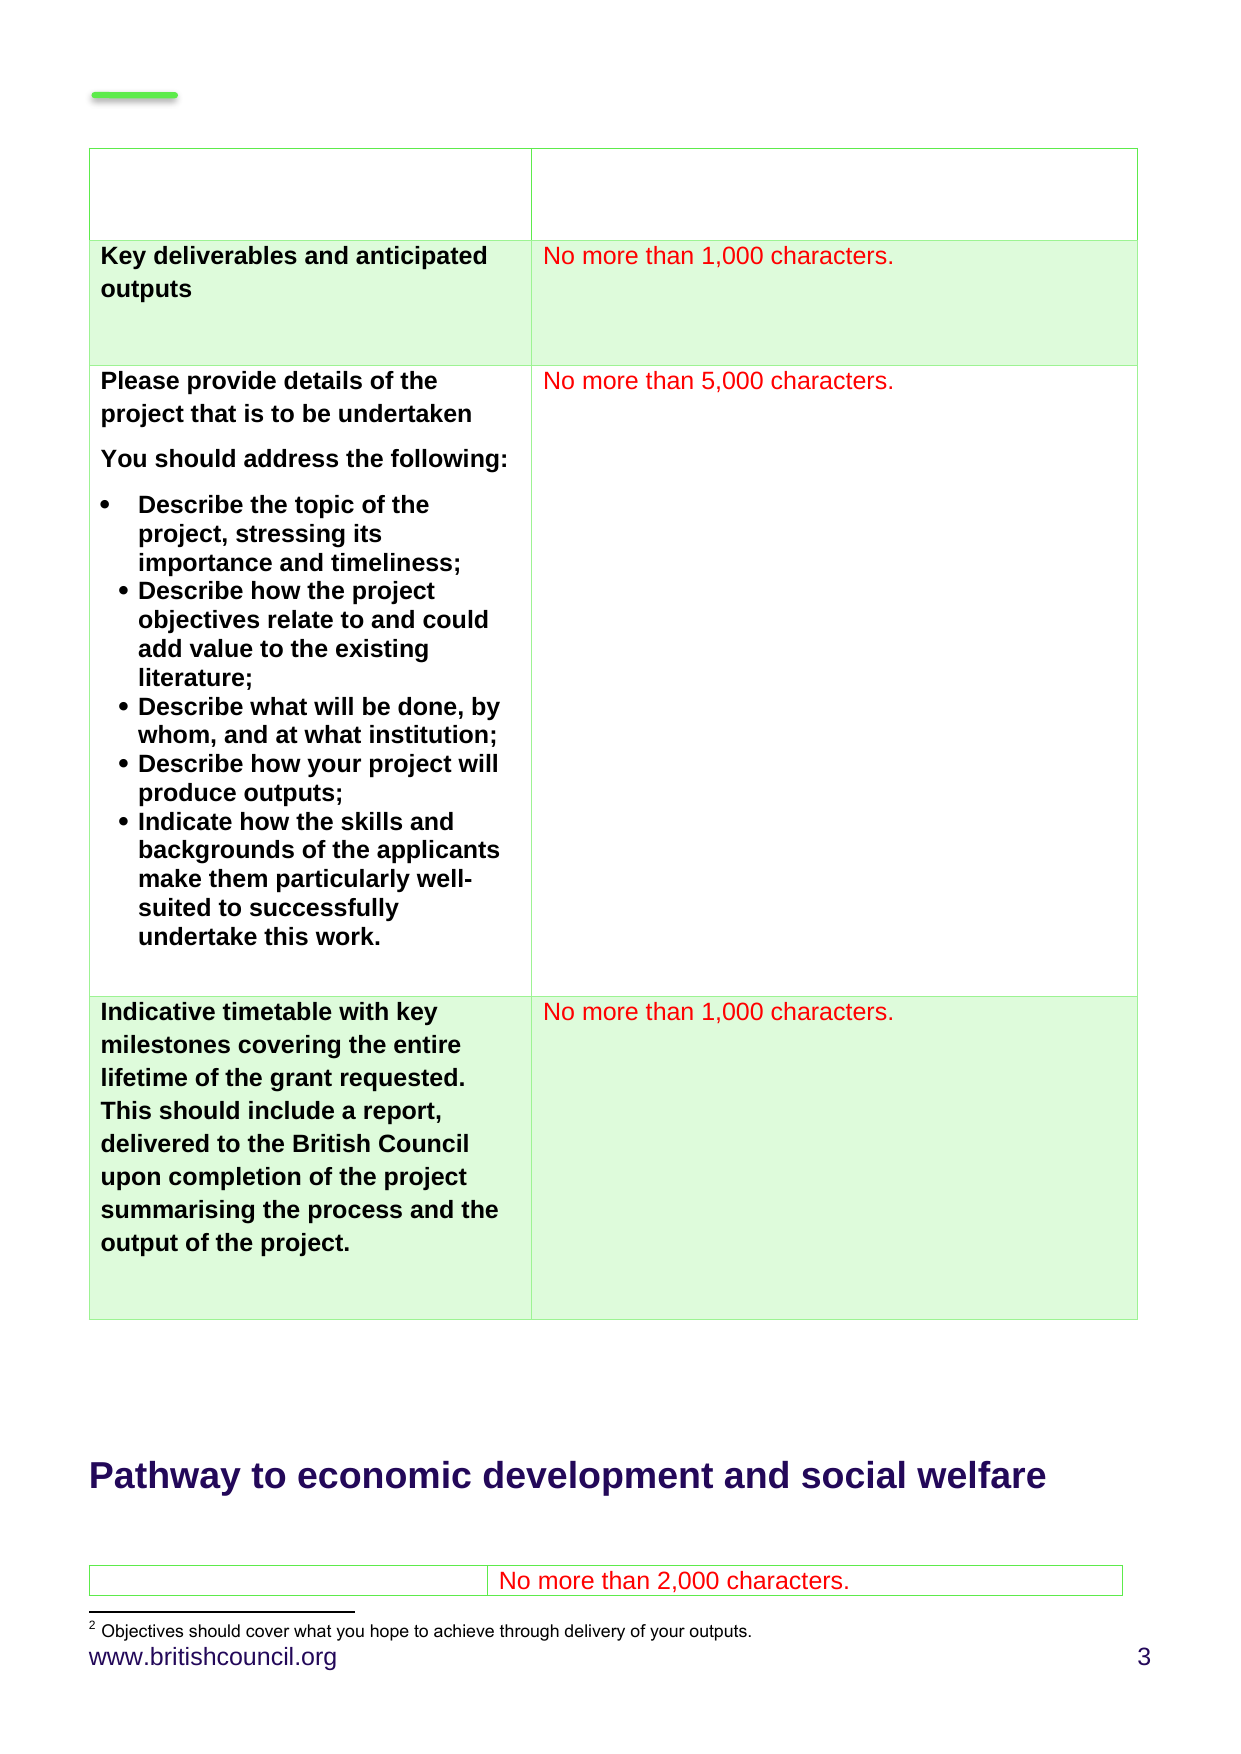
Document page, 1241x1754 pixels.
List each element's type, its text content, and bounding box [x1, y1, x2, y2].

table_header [90, 149, 531, 240]
subtitle Pathway to economic development and social welfare [89, 1453, 1152, 1546]
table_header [532, 149, 1137, 240]
table_cell Please provide details of the project that is to be undertaken You should address the following: Describe the topic of the project, stressing its importance and timeliness; Describe how the project objectives relate to and could add value to the existing literature; Describe what will be done, by whom, and at what institution; Describe how your project will produce outputs; Indicate how the skills and backgrounds of the applicants make them particularly well-suited to successfully undertake this work. [90, 366, 531, 996]
table_cell No more than 5,000 characters. [532, 366, 1137, 996]
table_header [488, 1566, 1122, 1594]
table_cell No more than 1,000 characters. [532, 241, 1137, 365]
table_cell No more than 1,000 characters. [532, 997, 1137, 1319]
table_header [90, 1566, 487, 1594]
table_cell Key deliverables and anticipated outputs [90, 241, 531, 365]
table_cell Indicative timetable with key milestones covering the entire lifetime of the grant requested. This should include a report, delivered to the British Council upon completion of the project summarising the process and the output of the project. [90, 997, 531, 1319]
